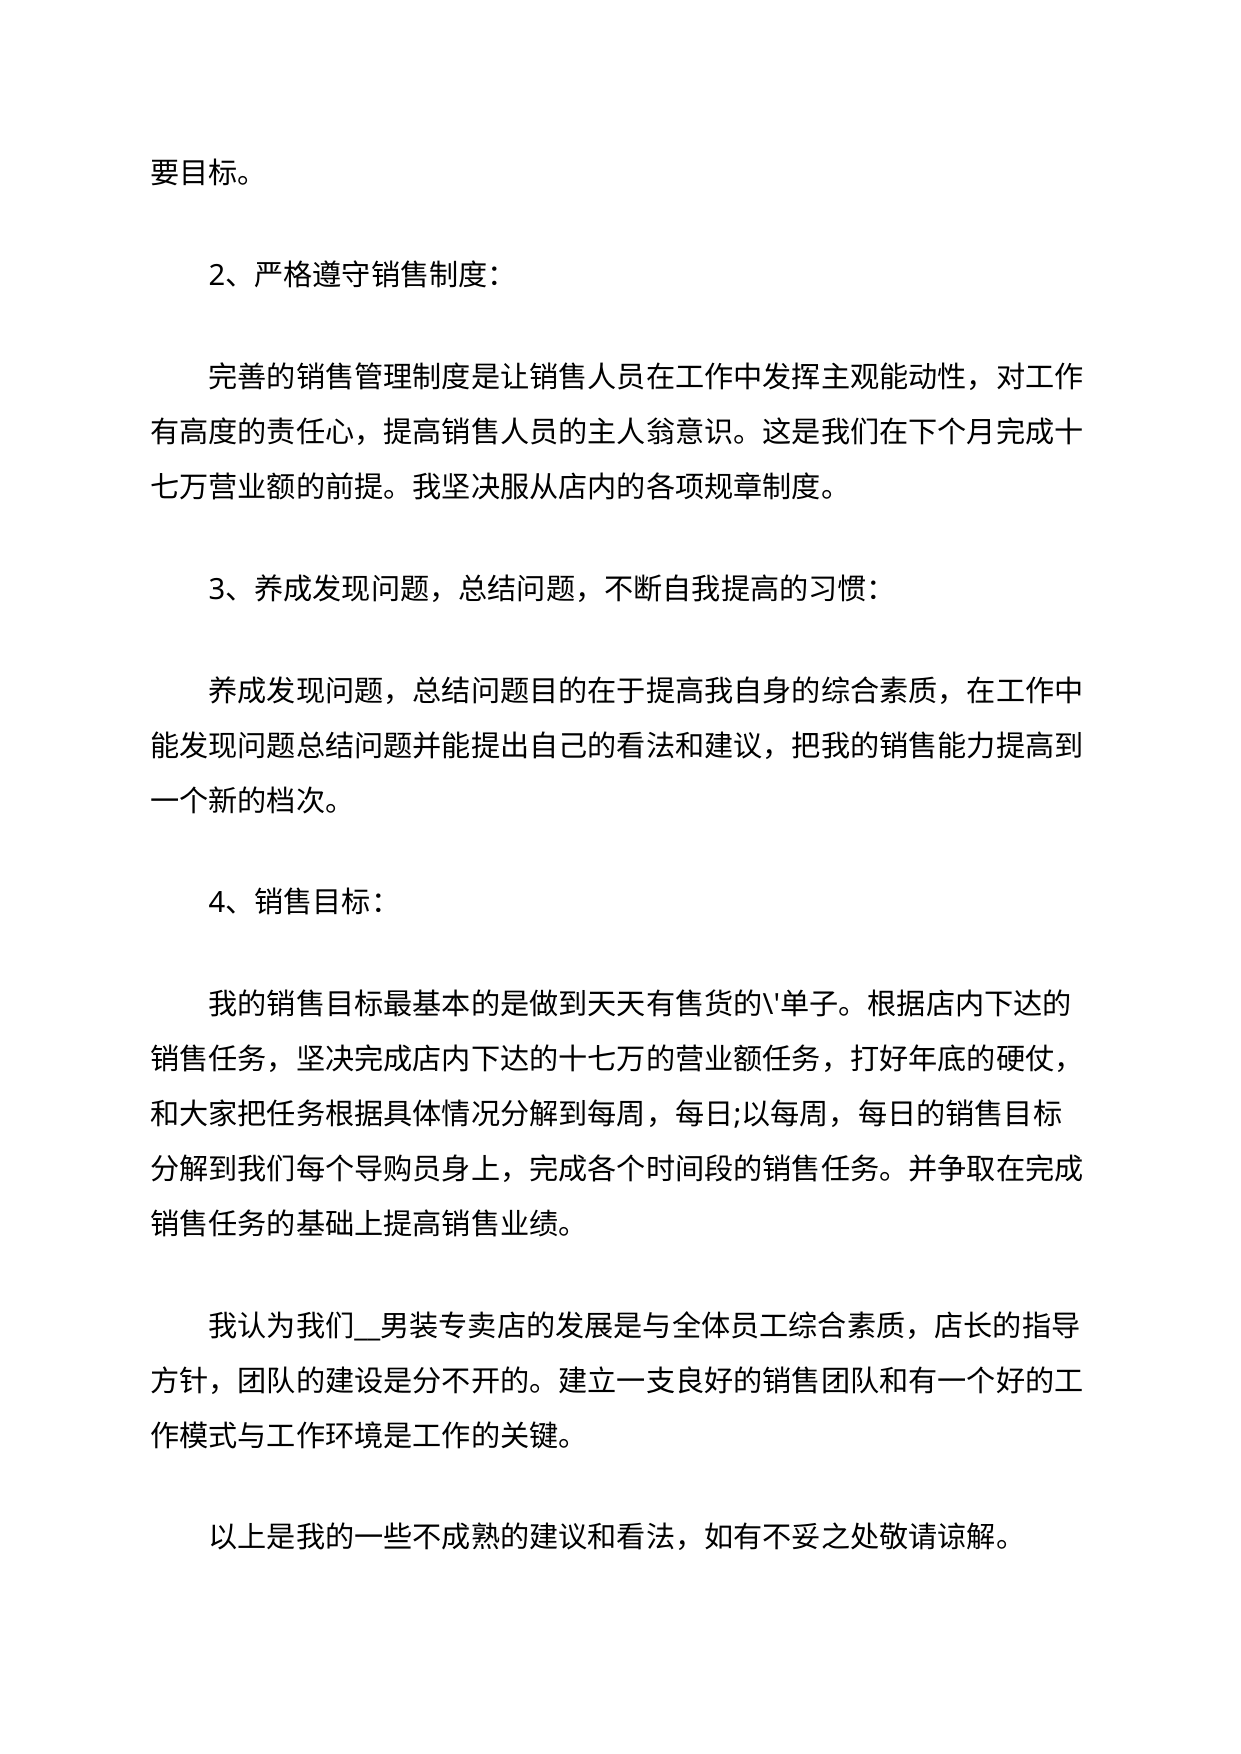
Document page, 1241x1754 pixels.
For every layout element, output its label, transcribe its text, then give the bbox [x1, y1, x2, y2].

text 我认为我们__男装专卖店的发展是与全体员工综合素质，店长的指导方针，团队的建设是分不开的。建立一支良好的销售团队和有一个好的工作模式与工作环境是工作的关键。 [150, 1302, 1090, 1454]
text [150, 150, 1090, 192]
text 养成发现问题，总结问题目的在于提高我自身的综合素质，在工作中能发现问题总结问题并能提出自己的看法和建议，把我的销售能力提高到一个新的档次。 [150, 667, 1090, 819]
text 我的销售目标最基本的是做到天天有售货的\'单子。根据店内下达的销售任务，坚决完成店内下达的十七万的营业额任务，打好年底的硬仗，和大家把任务根据具体情况分解到每周，每日;以每周，每日的销售目标分解到我们每个导购员身上，完成各个时间段的销售任务。并争取在完成销售任务的基础上提高销售业绩。 [150, 981, 1090, 1243]
text 以上是我的一些不成熟的建议和看法，如有不妥之处敬请谅解。 [150, 1514, 1090, 1556]
text 4、销售目标： [150, 879, 1090, 921]
text 2、严格遵守销售制度： [150, 252, 1090, 294]
text 3、养成发现问题，总结问题，不断自我提高的习惯： [150, 565, 1090, 608]
text 完善的销售管理制度是让销售人员在工作中发挥主观能动性，对工作有高度的责任心，提高销售人员的主人翁意识。这是我们在下个月完成十七万营业额的前提。我坚决服从店内的各项规章制度。 [150, 354, 1090, 506]
